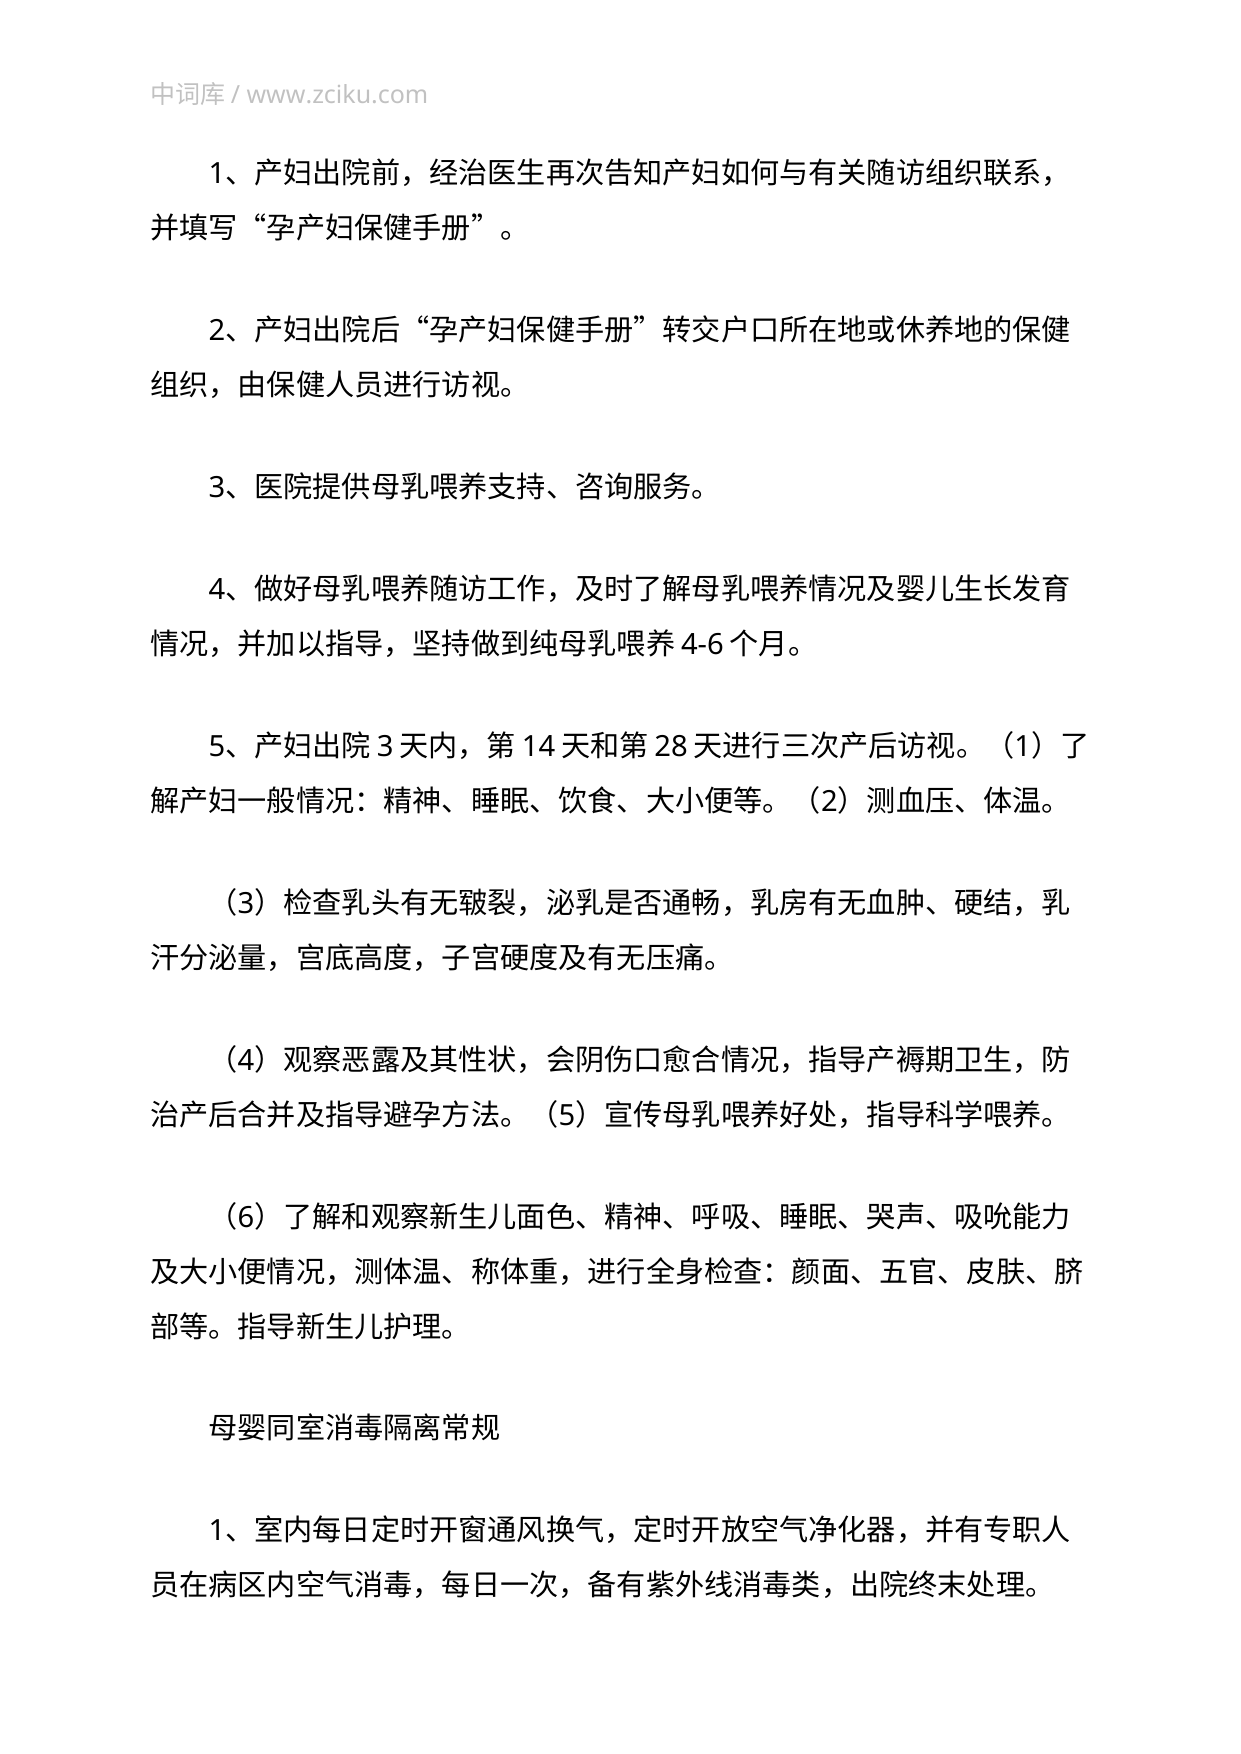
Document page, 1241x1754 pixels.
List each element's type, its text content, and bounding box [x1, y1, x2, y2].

text 1、室内每日定时开窗通风换气，定时开放空气净化器，并有专职人员在病区内空气消毒，每日一次，备有紫外线消毒类，出院终末处理。 [150, 1507, 1090, 1604]
text 母婴同室消毒隔离常规 [150, 1405, 1090, 1447]
text 5、产妇出院3天内，第14天和第28天进行三次产后访视。（1）了解产妇一般情况：精神、睡眠、饮食、大小便等。（2）测血压、体温。 [150, 722, 1090, 820]
text （3）检查乳头有无皲裂，泌乳是否通畅，乳房有无血肿、硬结，乳汗分泌量，宫底高度，子宫硬度及有无压痛。 [150, 879, 1090, 977]
text 1、产妇出院前，经治医生再次告知产妇如何与有关随访组织联系，并填写“孕产妇保健手册”。 [150, 150, 1090, 247]
text （4）观察恶露及其性状，会阴伤口愈合情况，指导产褥期卫生，防治产后合并及指导避孕方法。（5）宣传母乳喂养好处，指导科学喂养。 [150, 1036, 1090, 1134]
text （6）了解和观察新生儿面色、精神、呼吸、睡眠、哭声、吸吮能力及大小便情况，测体温、称体重，进行全身检查：颜面、五官、皮肤、脐部等。指导新生儿护理。 [150, 1193, 1090, 1345]
text 2、产妇出院后“孕产妇保健手册”转交户口所在地或休养地的保健组织，由保健人员进行访视。 [150, 307, 1090, 404]
text 3、医院提供母乳喂养支持、咨询服务。 [150, 463, 1090, 506]
text 4、做好母乳喂养随访工作，及时了解母乳喂养情况及婴儿生长发育情况，并加以指导，坚持做到纯母乳喂养4-6个月。 [150, 566, 1090, 663]
